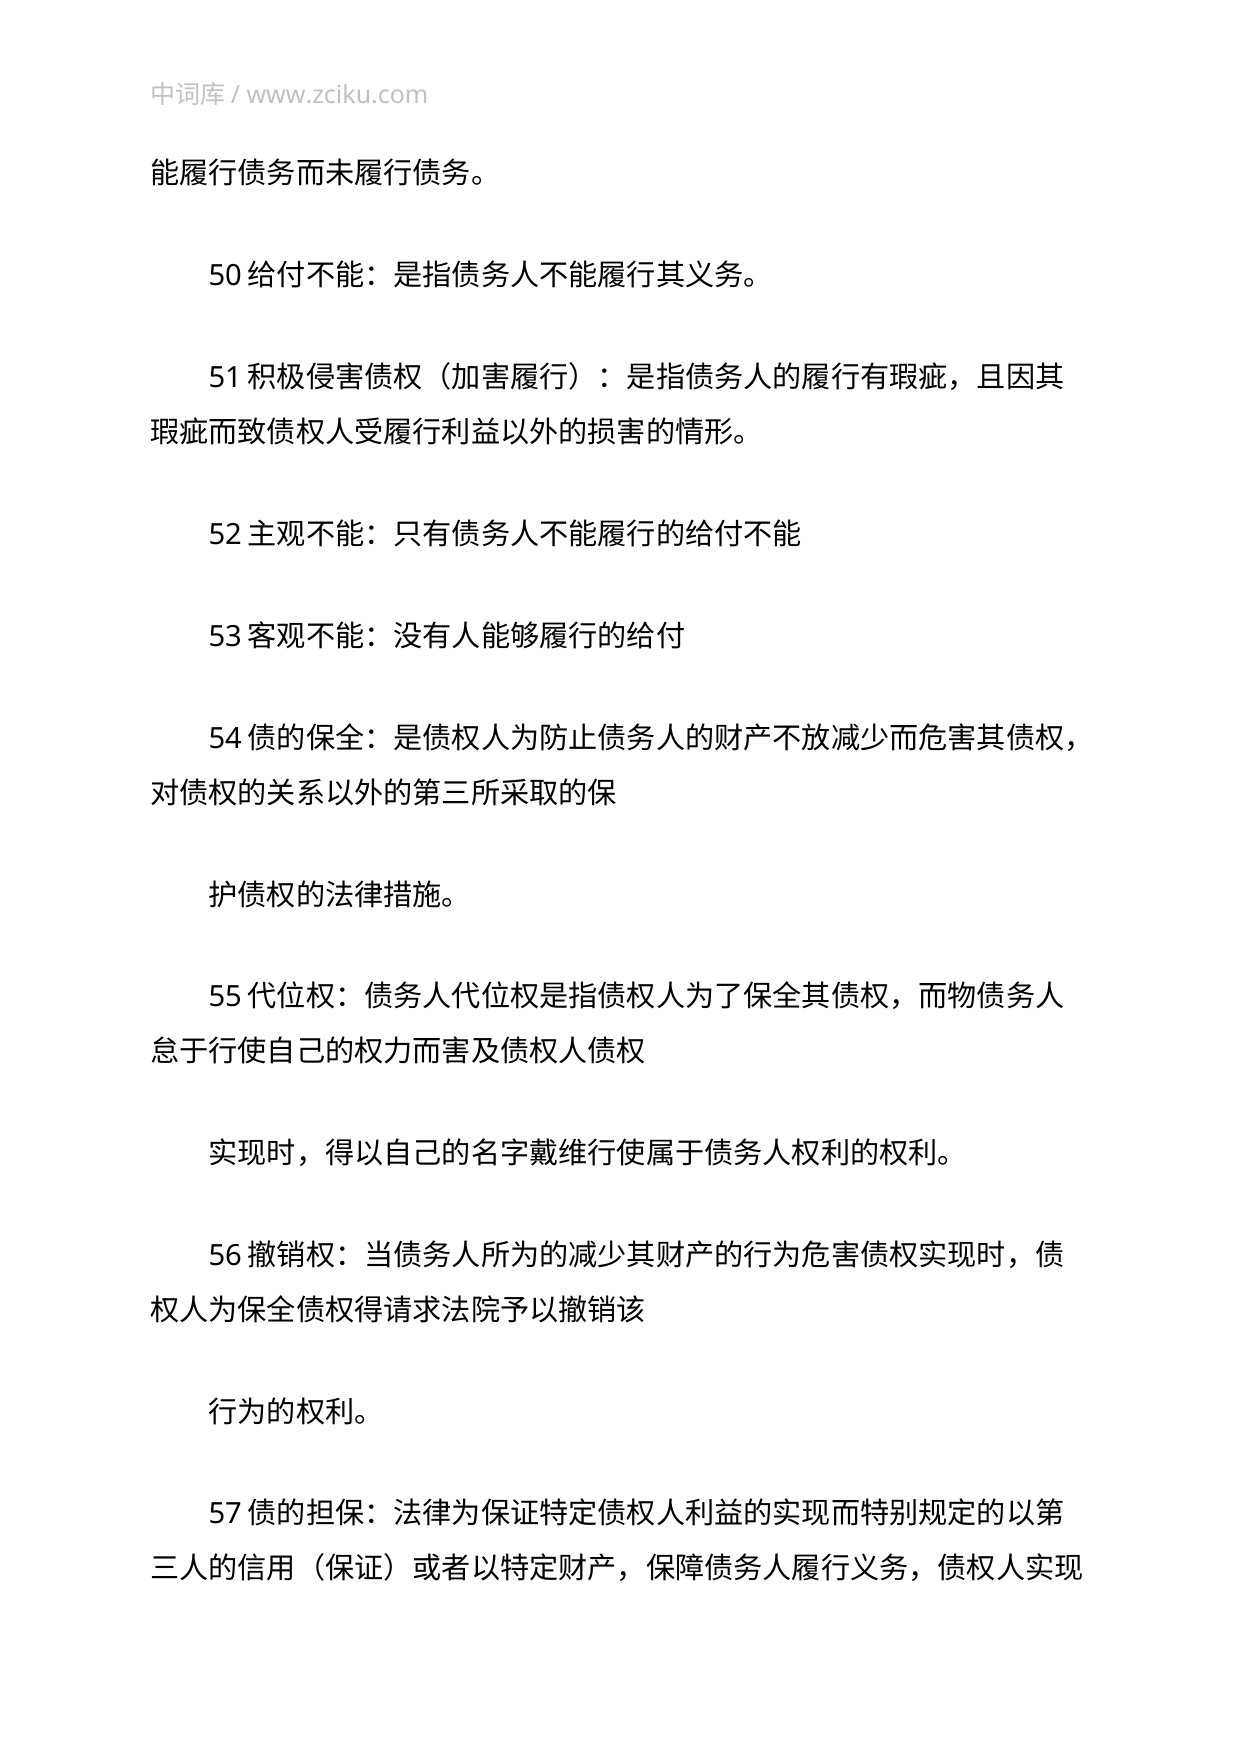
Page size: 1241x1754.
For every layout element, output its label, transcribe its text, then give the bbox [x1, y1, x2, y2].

text 护债权的法律措施。 [150, 871, 1090, 913]
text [150, 1490, 1090, 1587]
text 54债的保全：是债权人为防止债务人的财产不放减少而危害其债权，对债权的关系以外的第三所采取的保 [150, 714, 1090, 812]
text 50给付不能：是指债务人不能履行其义务。 [150, 252, 1090, 294]
text 51积极侵害债权（加害履行）：是指债务人的履行有瑕疵，且因其瑕疵而致债权人受履行利益以外的损害的情形。 [150, 354, 1090, 451]
text 实现时，得以自己的名字戴维行使属于债务人权利的权利。 [150, 1130, 1090, 1172]
text 53客观不能：没有人能够履行的给付 [150, 612, 1090, 655]
text 52主观不能：只有债务人不能履行的给付不能 [150, 511, 1090, 553]
text 55代位权：债务人代位权是指债权人为了保全其债权，而物债务人怠于行使自己的权力而害及债权人债权 [150, 973, 1090, 1070]
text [150, 150, 1090, 192]
text 行为的权利。 [150, 1388, 1090, 1431]
text 56撤销权：当债务人所为的减少其财产的行为危害债权实现时，债权人为保全债权得请求法院予以撤销该 [150, 1232, 1090, 1329]
